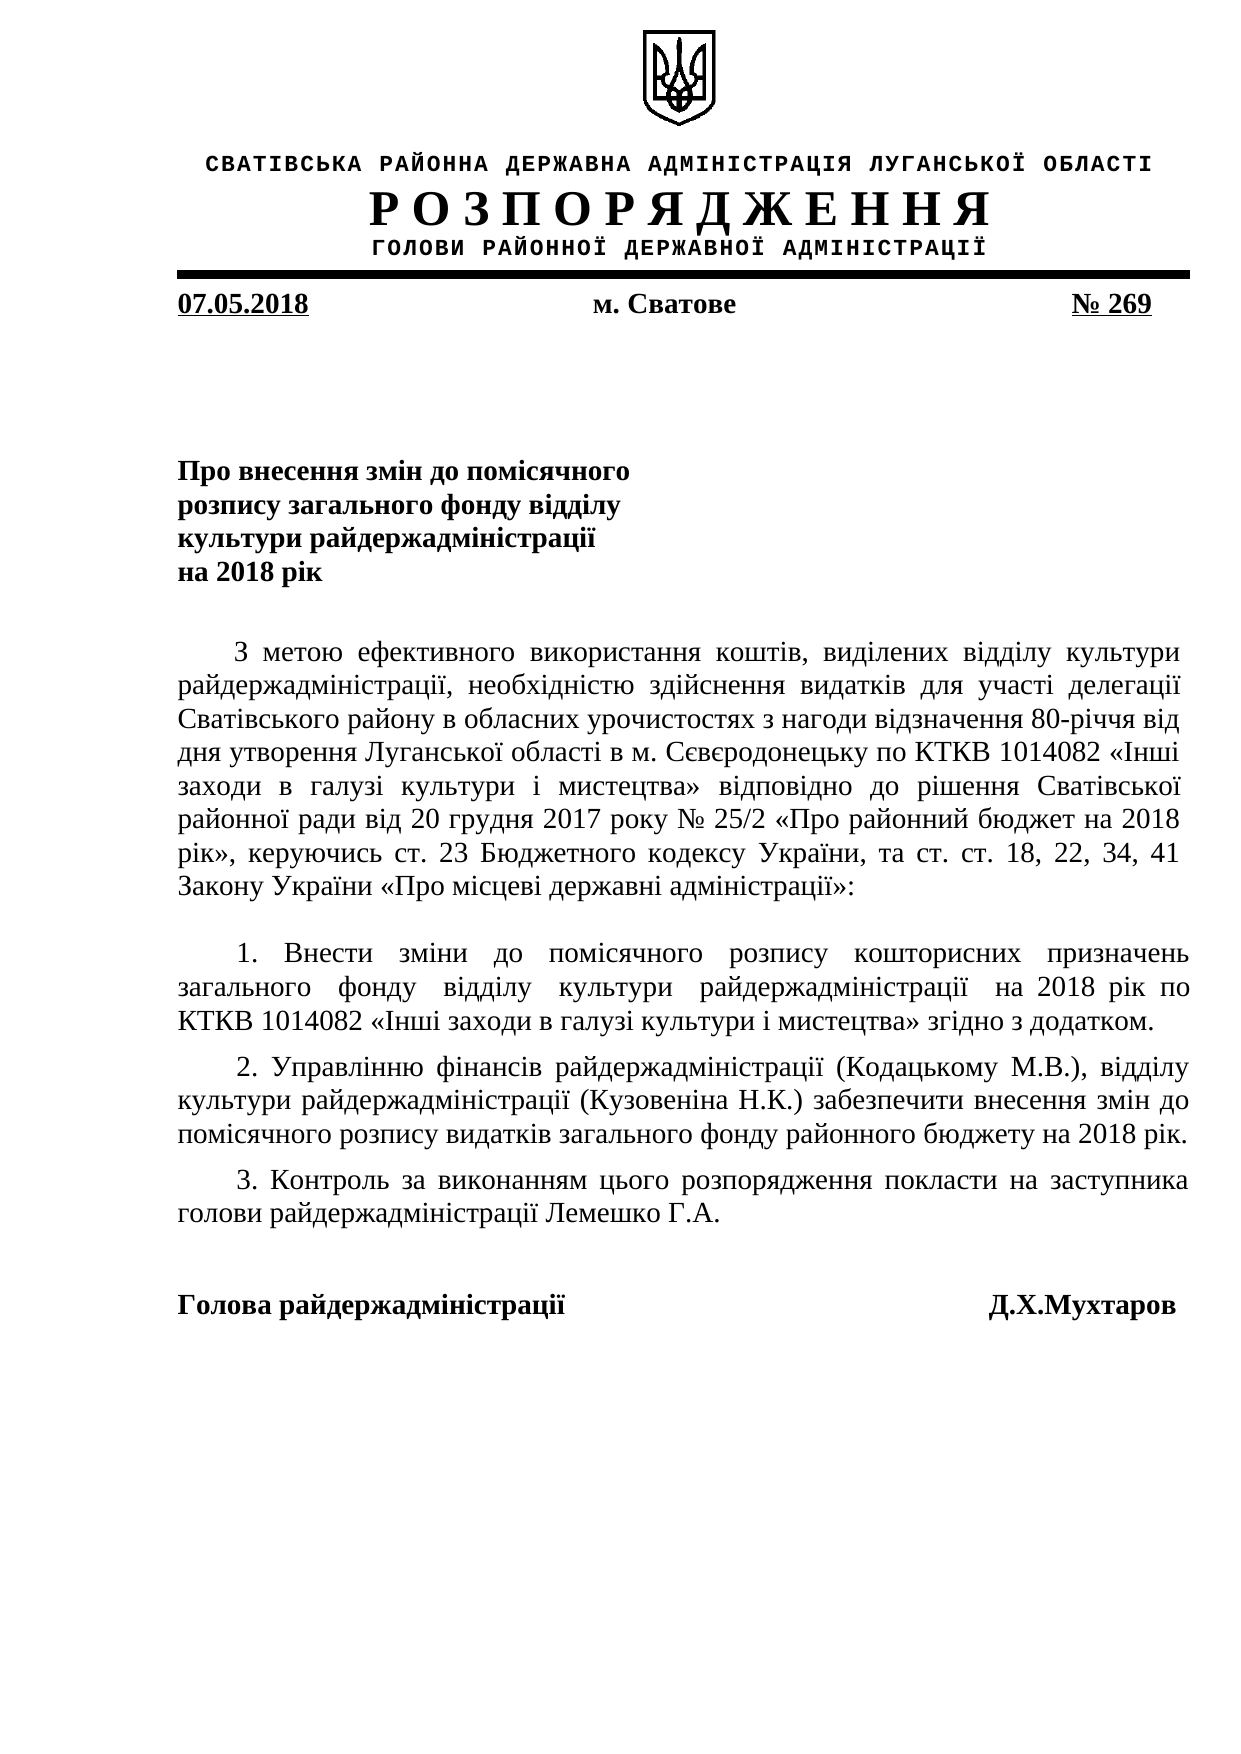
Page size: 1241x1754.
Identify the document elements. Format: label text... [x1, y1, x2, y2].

text голови районної державної адміністрації [177, 236, 1181, 262]
text РОЗПОРЯДЖЕННЯ [177, 178, 1181, 236]
text Про внесення змін до помісячного розпису загального фонду відділу культури райдержадміністрації [177, 453, 738, 554]
text на 2018 рік [177, 554, 738, 588]
text 3. Контроль за виконанням цього розпорядження покласти на заступника голови райдержадміністрації Лемешко Г.А. [177, 1162, 1190, 1229]
text Голова райдержадміністрації Д.Х.Мухтаров [177, 1287, 1181, 1321]
text 1. Внести зміни до помісячного розпису кошторисних призначень загального фонду відділу культури райдержадміністрації на 2018 рік по КТКВ 1014082 «Інші заходи в галузі культури і мистецтва» згідно з додатком. [177, 936, 1190, 1036]
text З метою ефективного використання коштів, виділених відділу культури райдержадміністрації, необхідністю здійснення видатків для участі делегації Сватівського району в обласних урочистостях з нагоди відзначення 80-річчя від дня утворення Луганської області в м. Сєвєродонецьку по КТКВ 1014082 «Інші заходи в галузі культури і мистецтва» відповідно до рішення Сватівської районної ради від 20 грудня 2017 року № 25/2 «Про районний бюджет на 2018 рік», керуючись ст. 23 Бюджетного кодексу України, та ст. ст. 18, 22, 34, 41 Закону України «Про місцеві державні адміністрації»: [177, 634, 1181, 902]
text СВАТІВСЬКА РАЙОННА ДЕРЖАВНА АДМІНІСТРАЦІЯ ЛУГАНСЬКОЇ ОБЛАСТІ [177, 152, 1181, 178]
text 07.05.2018 м. Сватове № 269 [177, 286, 1181, 319]
picture [642, 29, 716, 127]
text 2. Управлінню фінансів райдержадміністрації (Кодацькому М.В.), відділу культури райдержадміністрації (Кузовеніна Н.К.) забезпечити внесення змін до помісячного розпису видатків загального фонду районного бюджету на 2018 рік. [177, 1049, 1190, 1149]
